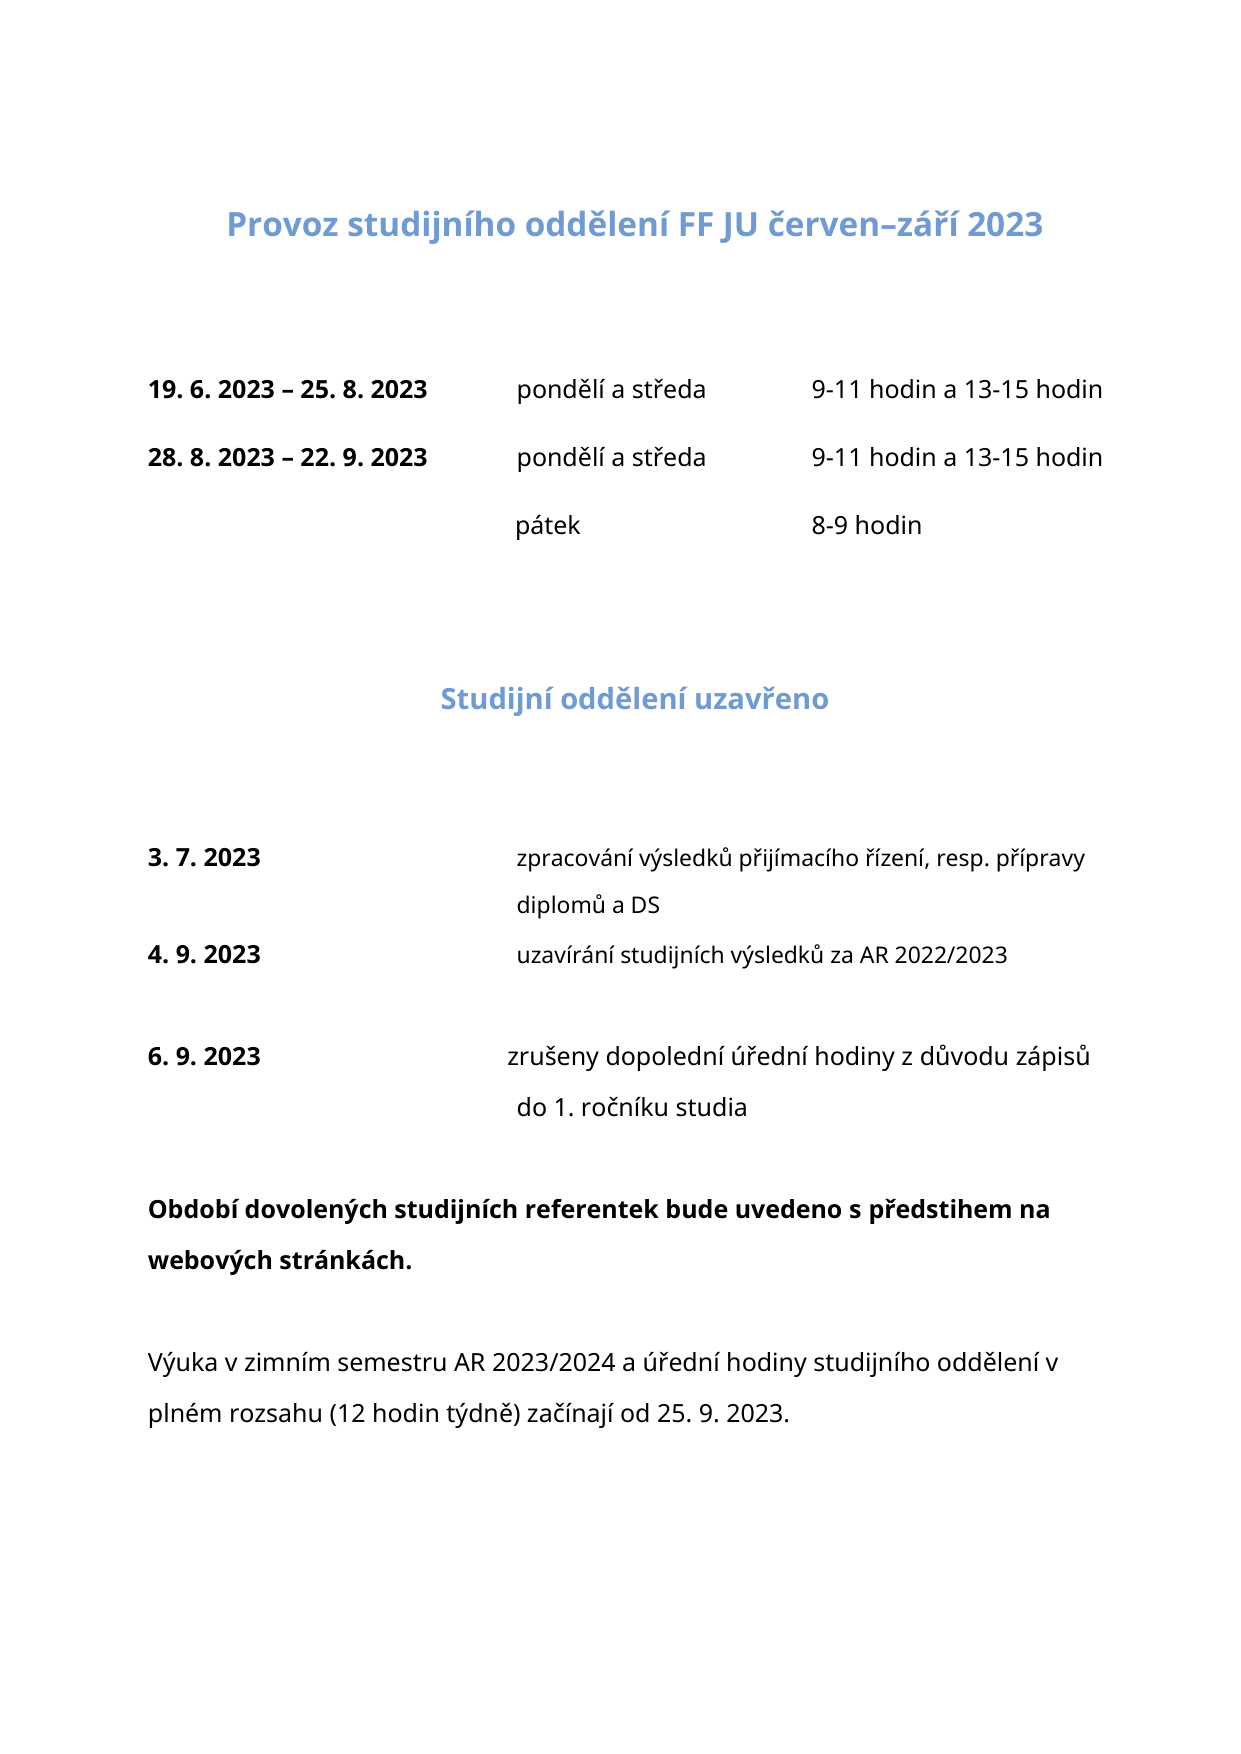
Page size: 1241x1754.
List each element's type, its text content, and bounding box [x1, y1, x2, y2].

text 6. 9. 2023 zrušeny dopolední úřední hodiny z důvodu zápisů do 1. ročníku studia [148, 1038, 1122, 1123]
text pátek 8-9 hodin [148, 508, 1122, 542]
text Období dovolených studijních referentek bude uvedeno s předstihem na webových stránkách. [148, 1192, 1122, 1277]
text 19. 6. 2023 – 25. 8. 2023 pondělí a středa 9-11 hodin a 13-15 hodin [148, 372, 1167, 406]
text 3. 7. 2023 zpracování výsledků přijímacího řízení, resp. přípravy diplomů a DS [148, 840, 1122, 921]
text 4. 9. 2023 uzavírání studijních výsledků za AR 2022/2023 [148, 936, 1122, 970]
text 28. 8. 2023 – 22. 9. 2023 pondělí a středa 9-11 hodin a 13-15 hodin [148, 440, 1122, 474]
text Studijní oddělení uzavřeno [148, 678, 1122, 718]
text Výuka v zimním semestru AR 2023/2024 a úřední hodiny studijního oddělení v plném rozsahu (12 hodin týdně) začínají od 25. 9. 2023. [148, 1345, 1122, 1430]
text Provoz studijního oddělení FF JU červen–září 2023 [148, 201, 1122, 247]
